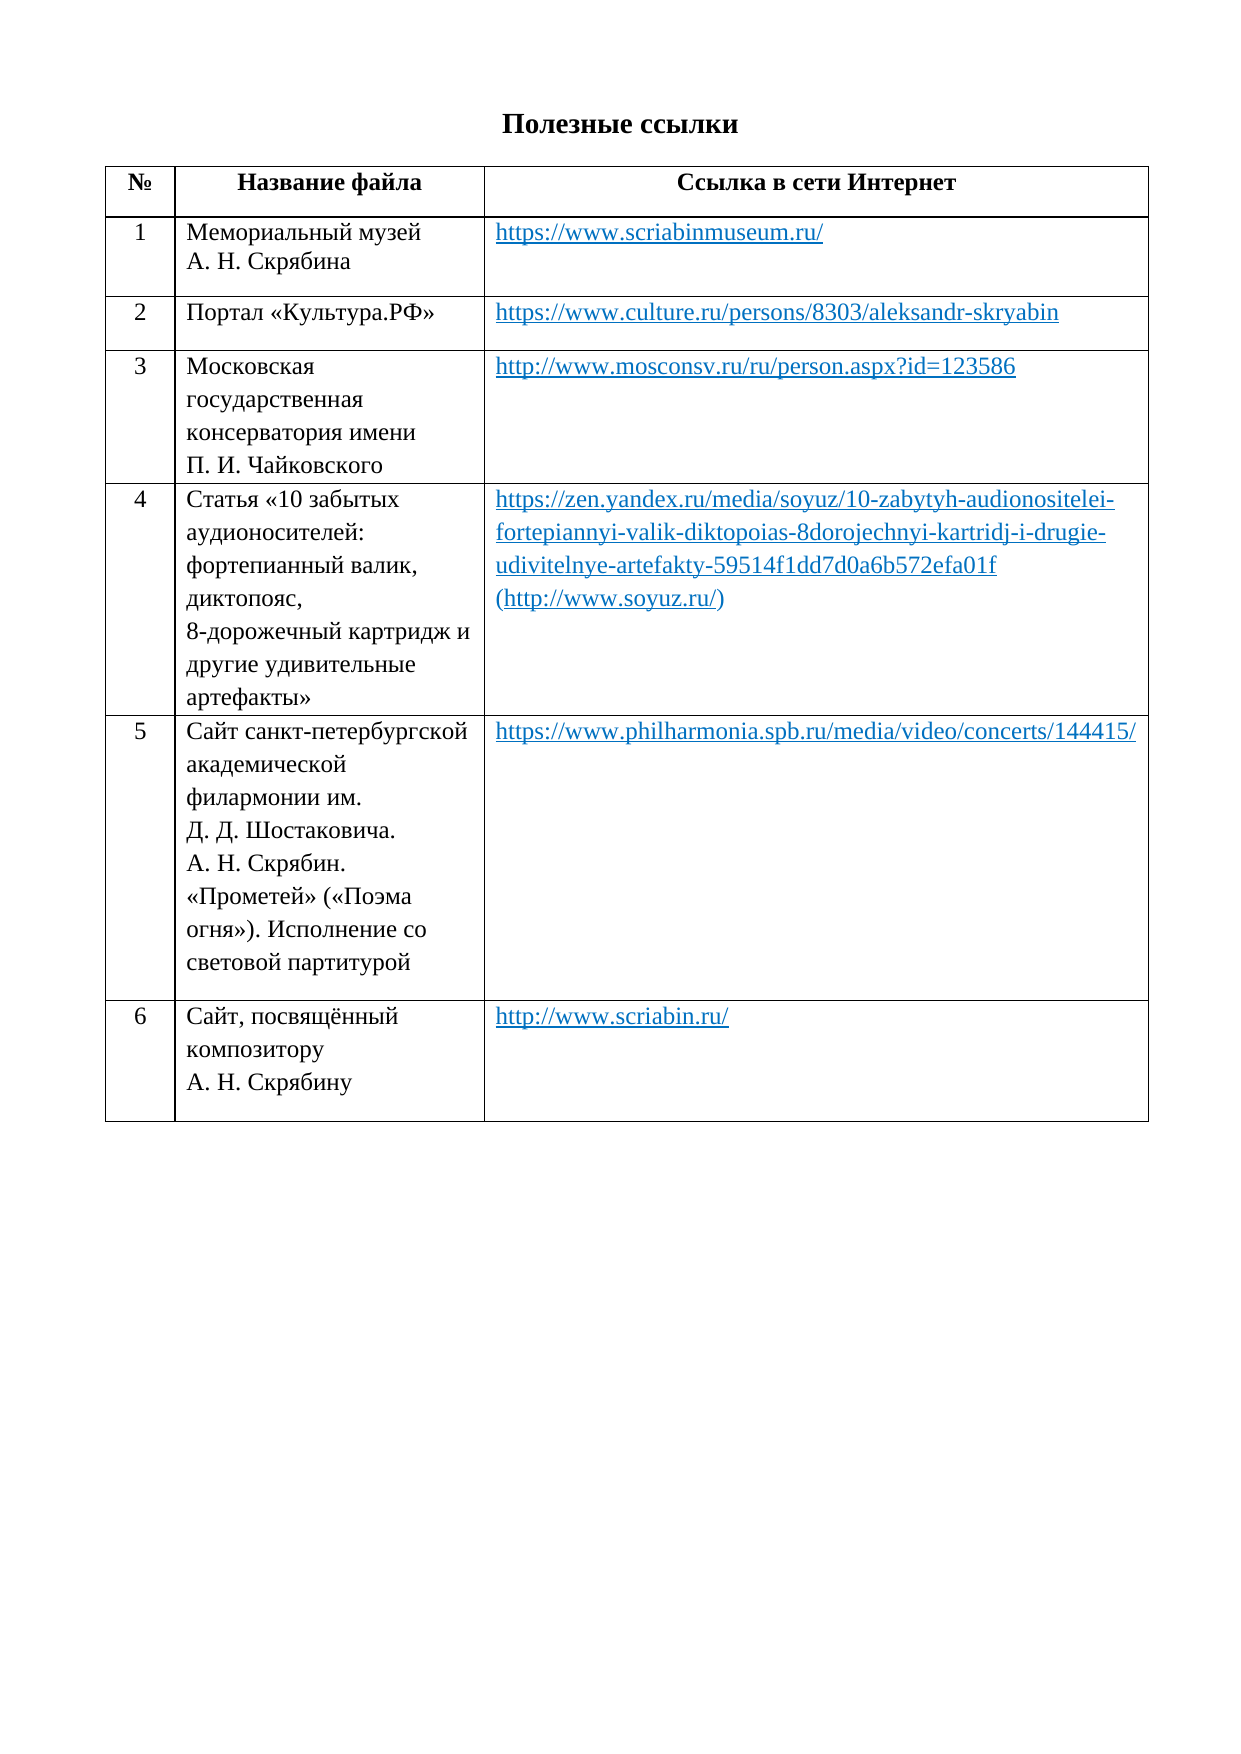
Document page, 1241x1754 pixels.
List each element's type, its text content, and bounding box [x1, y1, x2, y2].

table_cell Сайт санкт-петербургской академической филармонии им. Д. Д. Шостаковича. А. Н. Скрябин. «Прометей» («Поэма огня»). Исполнение со световой партитурой [176, 716, 484, 1000]
table_cell https://zen.yandex.ru/media/soyuz/10-zabytyh-audionositelei-fortepiannyi-valik-diktopoias-8dorojechnyi-kartridj-i-drugie-udivitelnye-artefakty-59514f1dd7d0a6b572efa01f (http://www.soyuz.ru/) [485, 484, 1148, 715]
table_header Ссылка в сети Интернет [485, 167, 1148, 216]
table_cell http://www.scriabin.ru/ [485, 1001, 1148, 1121]
table_cell https://www.scriabinmuseum.ru/ [485, 218, 1148, 296]
table_cell Мемориальный музей А. Н. Скрябина [176, 218, 484, 296]
table_cell 4 [106, 484, 174, 715]
table_cell Сайт, посвящённый композитору А. Н. Скрябину [176, 1001, 484, 1121]
table_cell 3 [106, 351, 174, 483]
table_cell Портал «Культура.РФ» [176, 297, 484, 350]
text Полезные ссылки [106, 106, 1134, 140]
table_cell 5 [106, 716, 174, 1000]
table_cell 6 [106, 1001, 174, 1121]
table_cell https://www.philharmonia.spb.ru/media/video/concerts/144415/ [485, 716, 1148, 1000]
table_cell 1 [106, 218, 174, 296]
table_header № [106, 167, 174, 216]
table_cell http://www.mosconsv.ru/ru/person.aspx?id=123586 [485, 351, 1148, 483]
table_cell 2 [106, 297, 174, 350]
table_header Название файла [176, 167, 484, 216]
table_cell Московская государственная консерватория имени П. И. Чайковского [176, 351, 484, 483]
table_cell https://www.culture.ru/persons/8303/aleksandr-skryabin [485, 297, 1148, 350]
table_cell Статья «10 забытых аудионосителей: фортепианный валик, диктопояс, 8-дорожечный картридж и другие удивительные артефакты» [176, 484, 484, 715]
